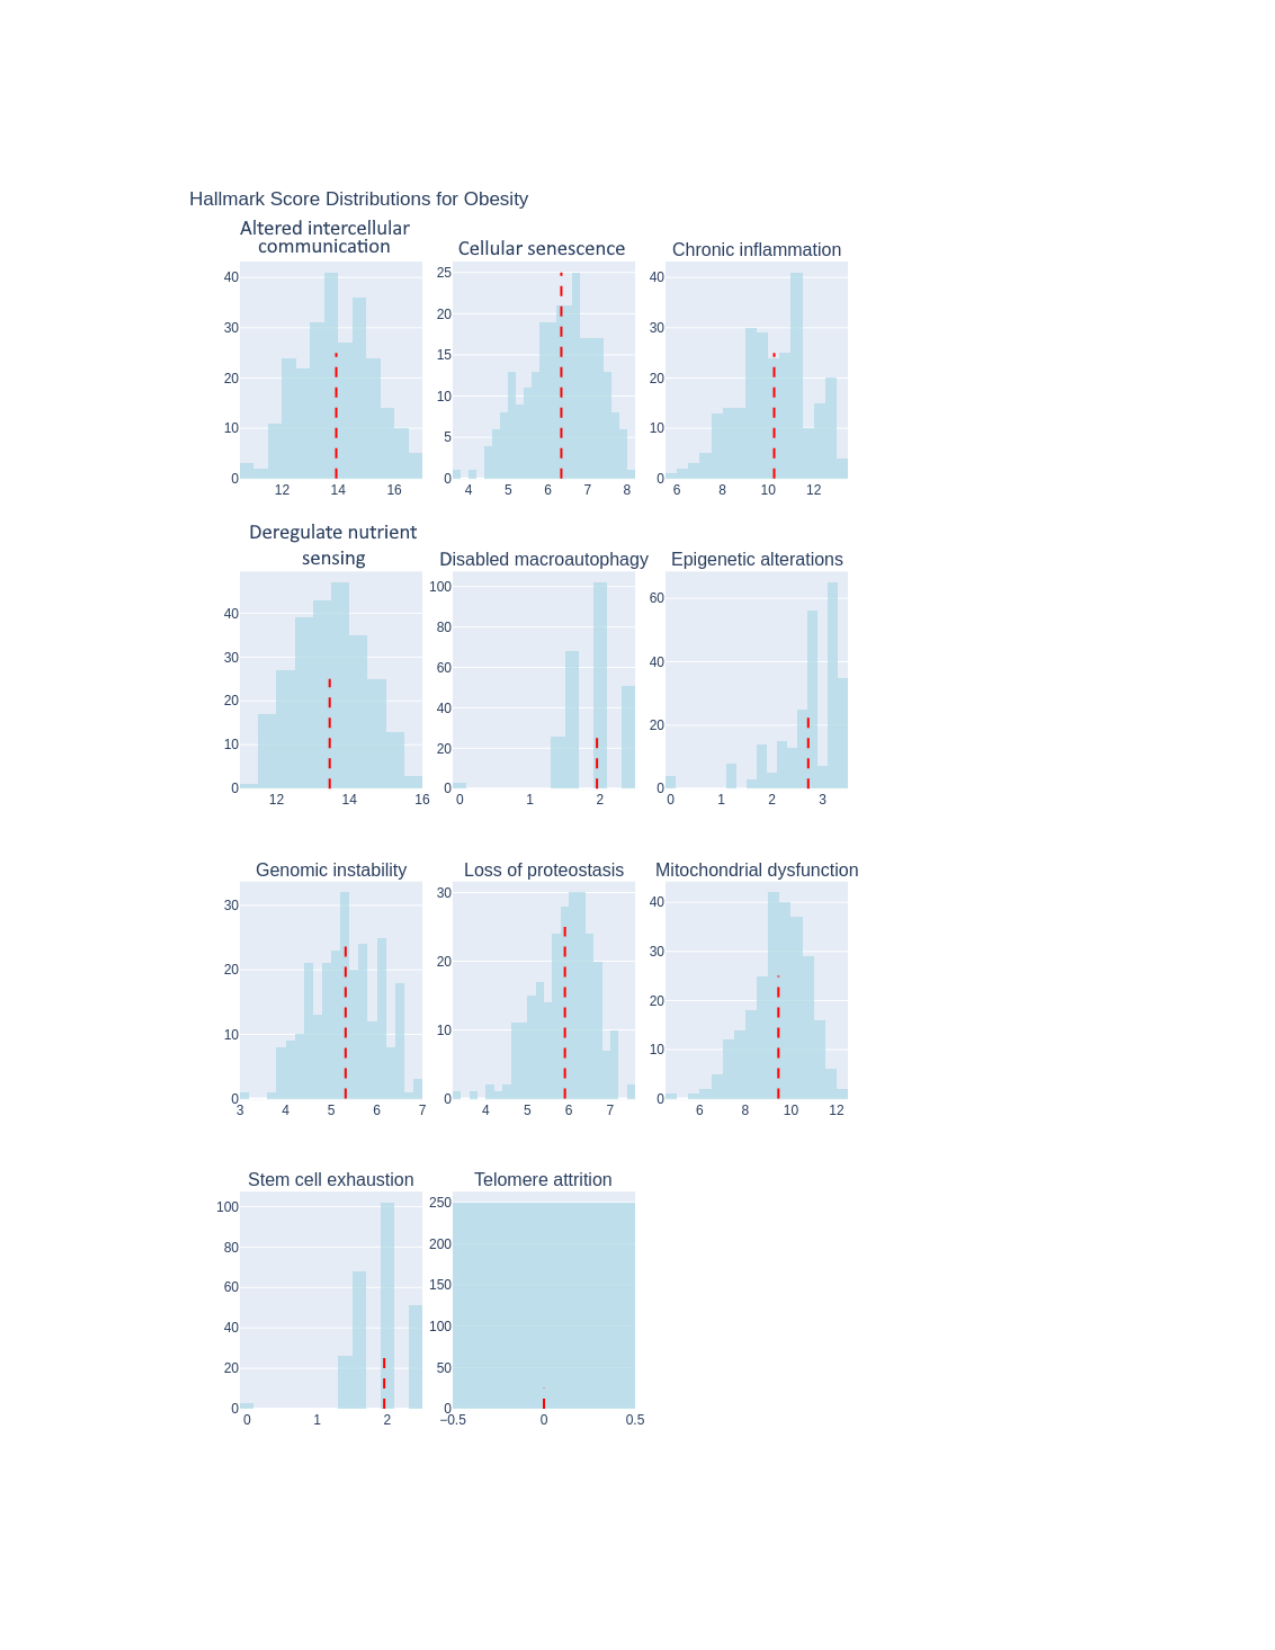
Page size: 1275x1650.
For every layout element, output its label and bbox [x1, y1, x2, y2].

picture [150, 150, 938, 1500]
